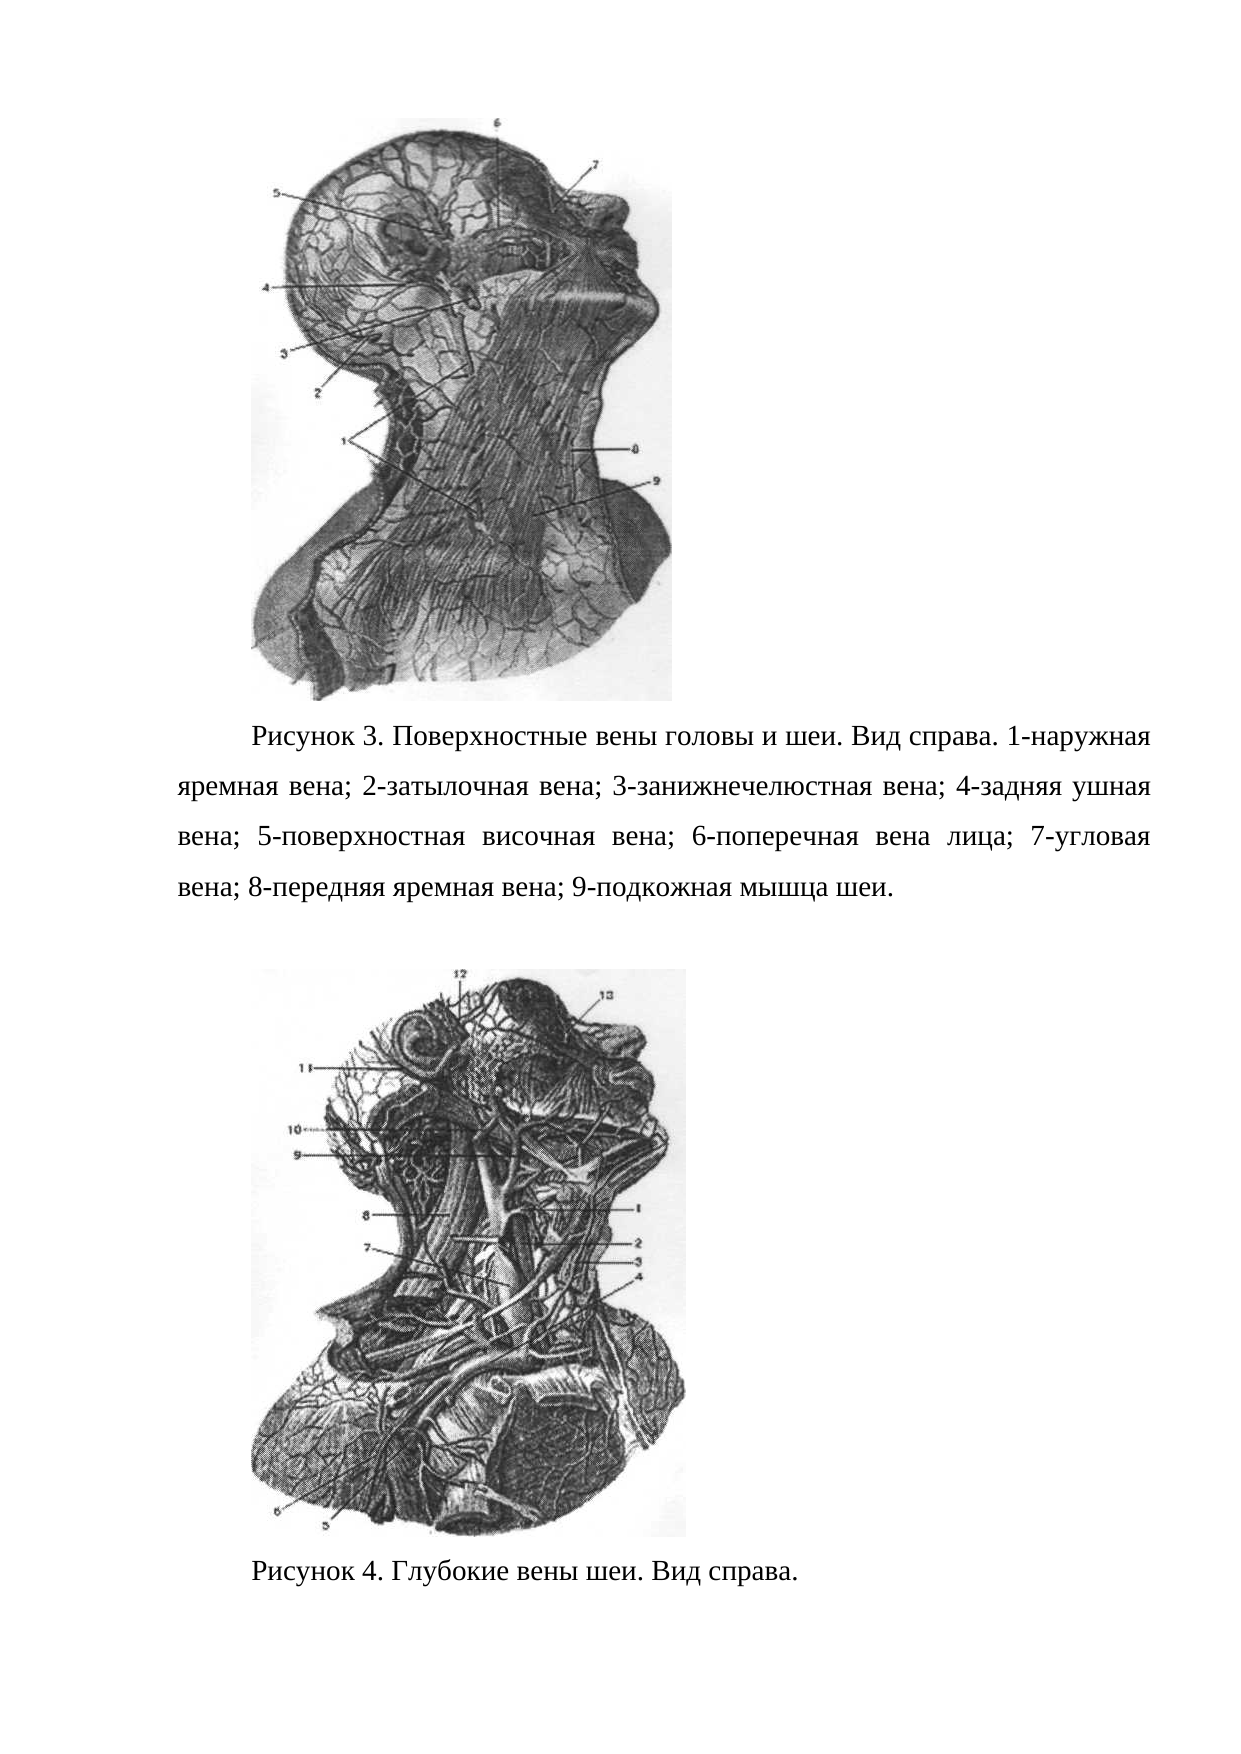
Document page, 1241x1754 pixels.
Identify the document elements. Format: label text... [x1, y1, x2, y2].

picture [251, 118, 672, 701]
text Рисунок 4. Глубокие вены шеи. Вид справа. [177, 1553, 1152, 1587]
picture [251, 969, 686, 1537]
text Рисунок 3. Поверхностные вены головы и шеи. Вид справа. 1-наружная яремная вена; 2-затылочная вена; 3-занижнечелюстная вена; 4-задняя ушная вена; 5-поверхностная височная вена; 6-поперечная вена лица; 7-угловая вена; 8-передняя яремная вена; 9-подкожная мышца шеи. [177, 718, 1152, 902]
